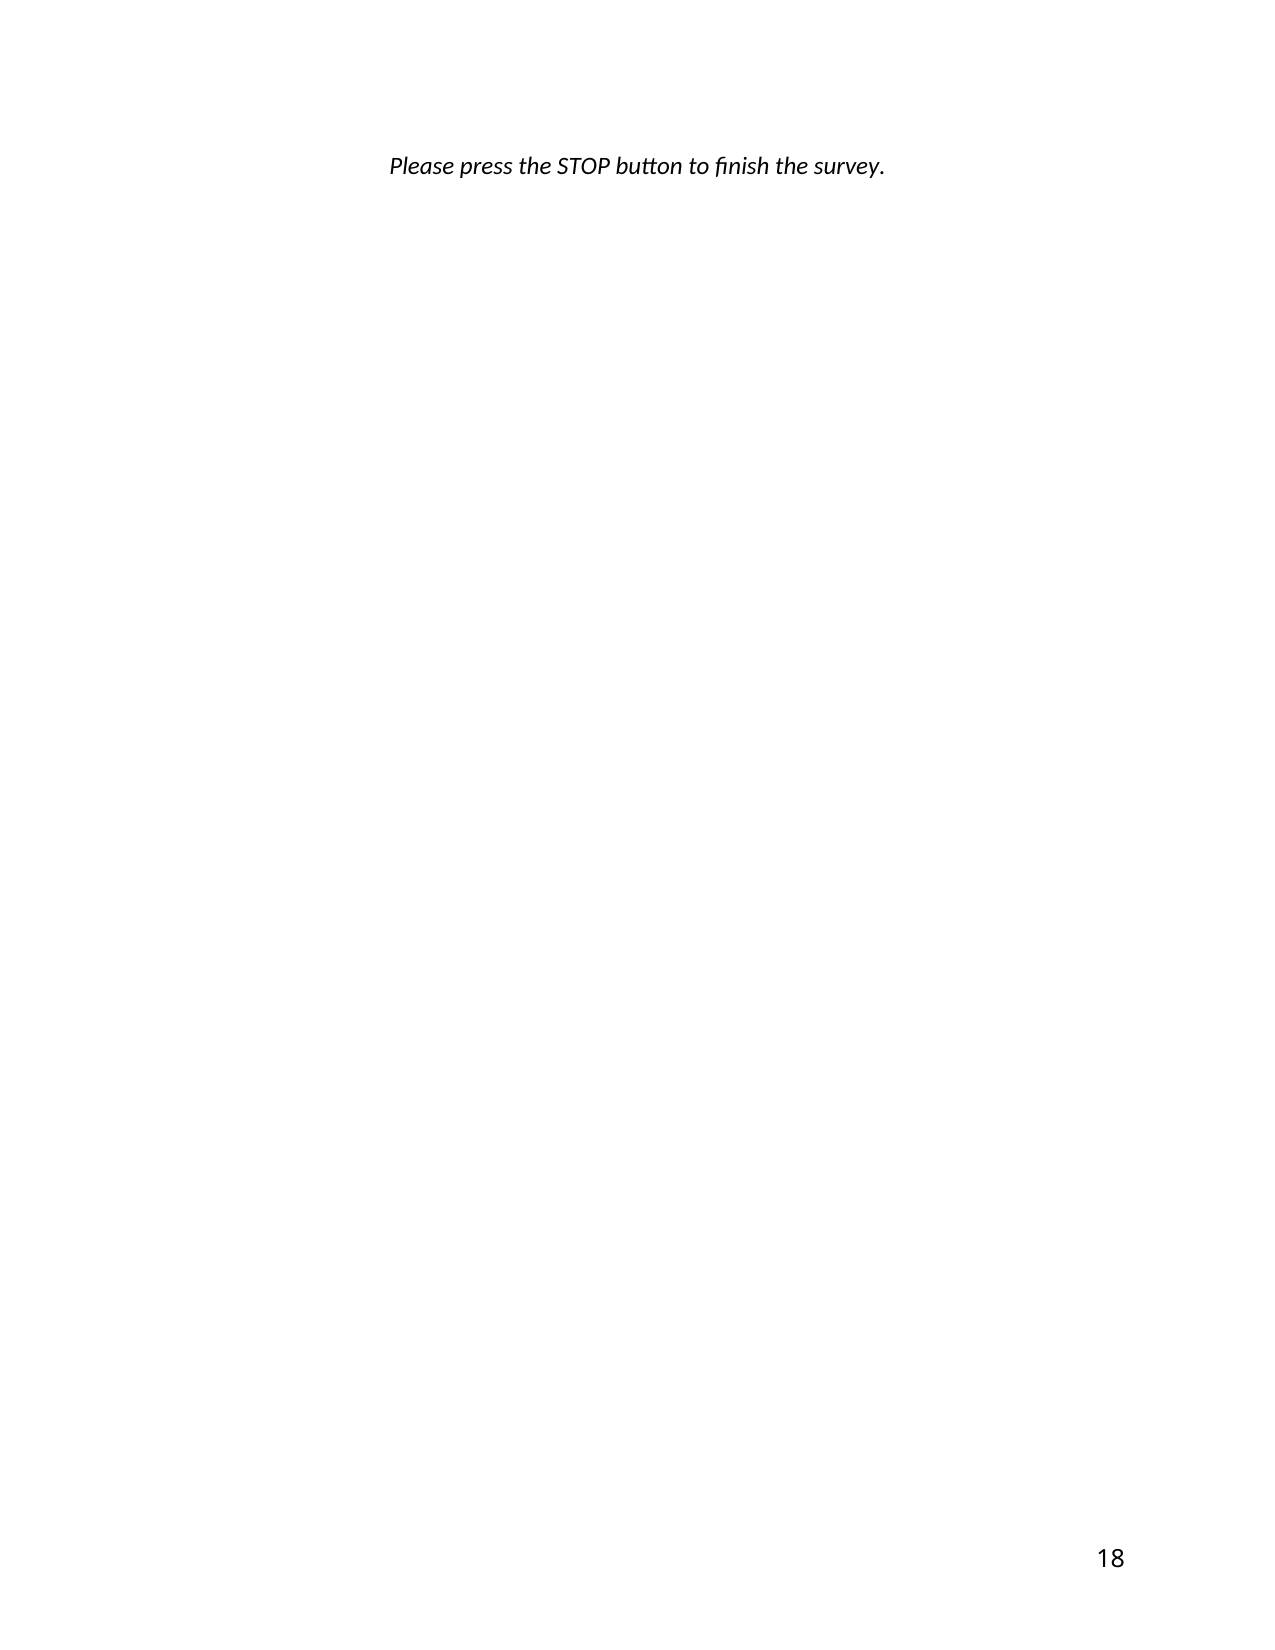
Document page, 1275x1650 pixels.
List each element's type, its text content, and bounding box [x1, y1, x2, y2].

text Please press the STOP button to finish the survey. [150, 150, 1125, 181]
